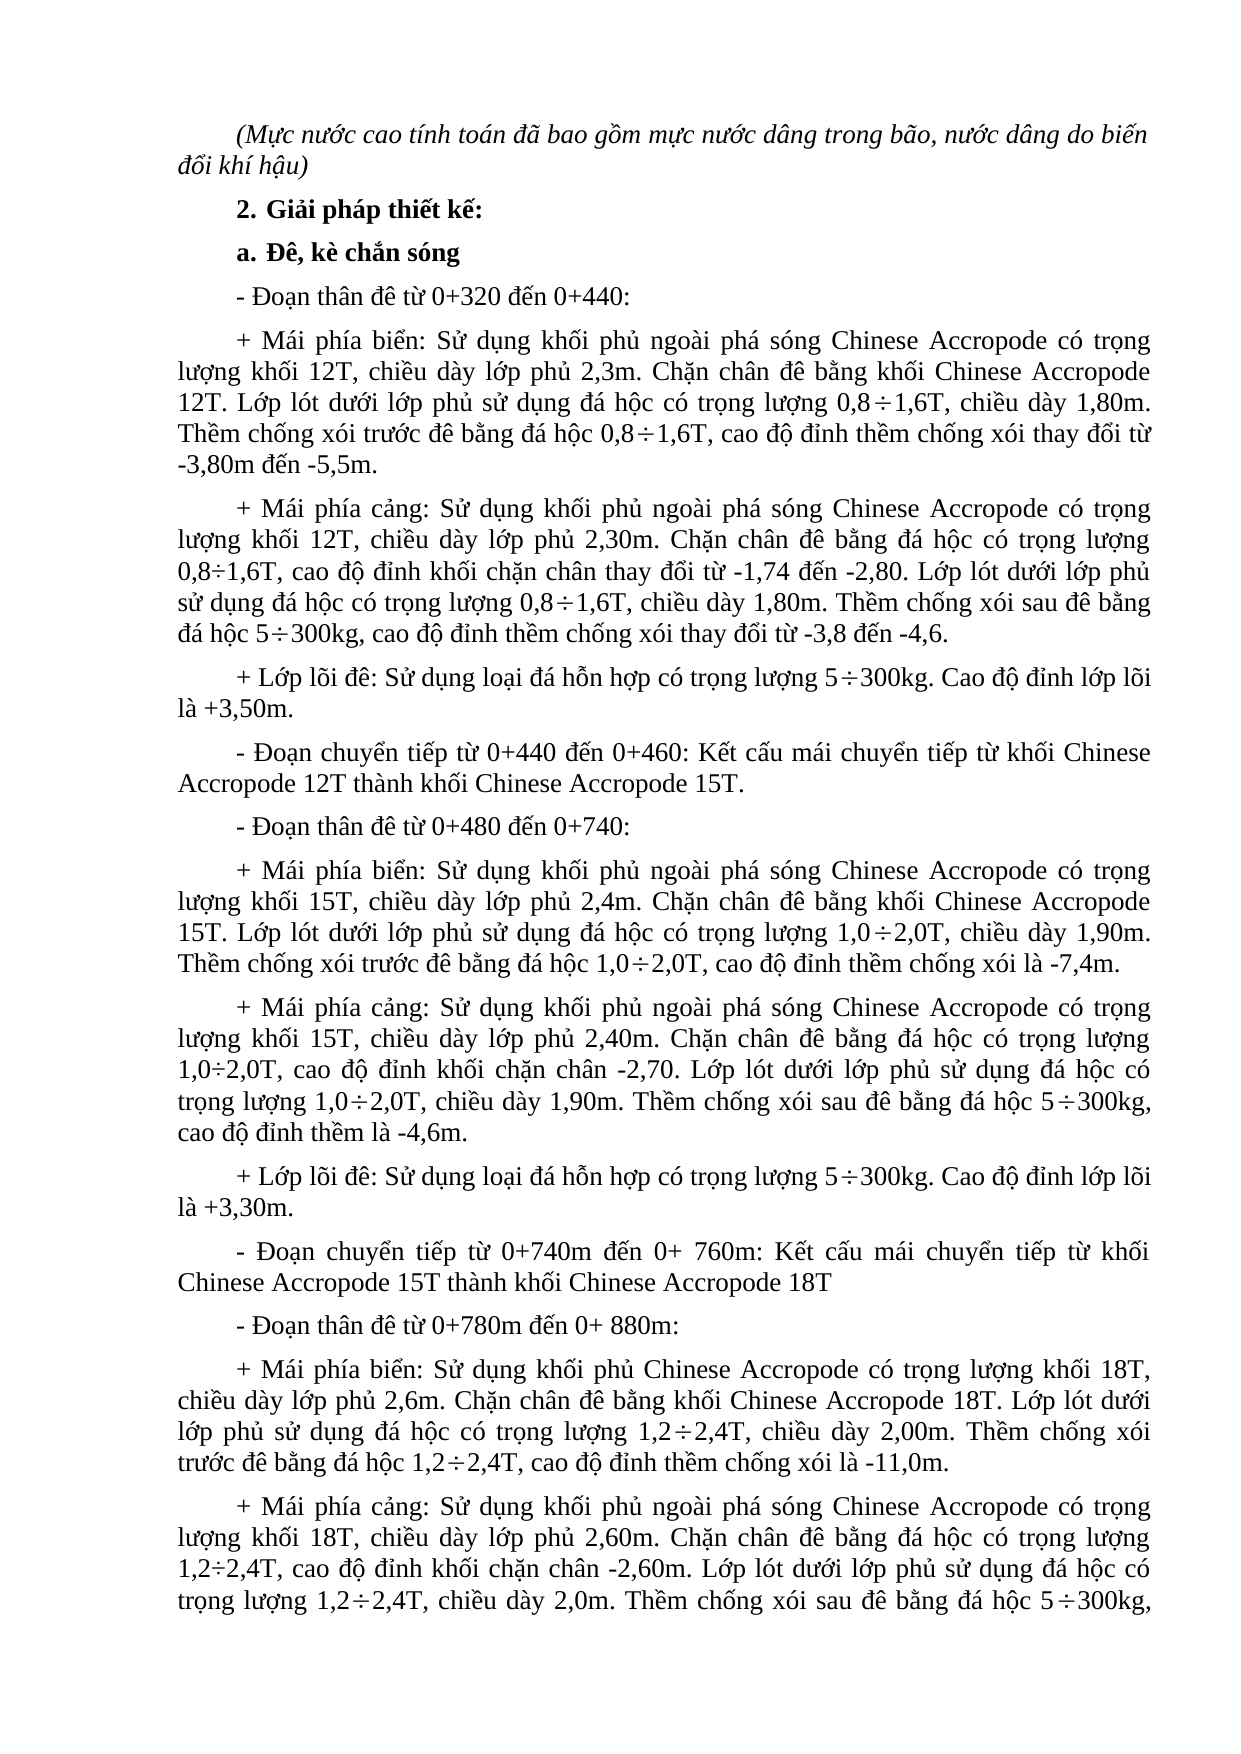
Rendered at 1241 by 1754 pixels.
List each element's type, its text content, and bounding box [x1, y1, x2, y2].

text (Mực nước cao tính toán đã bao gồm mực nước dâng trong bão, nước dâng do biến đổi khí hậu) [177, 118, 1152, 180]
list Đê, kè chắn sóng [236, 237, 1152, 268]
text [177, 1490, 1152, 1615]
text + Mái phía cảng: Sử dụng khối phủ ngoài phá sóng Chinese Accropode có trọng lượng khối 15T, chiều dày lớp phủ 2,40m. Chặn chân đê bằng đá hộc có trọng lượng 1,0÷2,0T, cao độ đỉnh khối chặn chân -2,70. Lớp lót dưới lớp phủ sử dụng đá hộc có trọng lượng 1,02,0T, chiều dày 1,90m. Thềm chống xói sau đê bằng đá hộc 5300kg, cao độ đỉnh thềm là -4,6m. [177, 991, 1152, 1147]
text - Đoạn thân đê từ 0+480 đến 0+740: [177, 810, 1152, 842]
text - Đoạn thân đê từ 0+780m đến 0+ 880m: [177, 1309, 1152, 1341]
text - Đoạn chuyển tiếp từ 0+740m đến 0+ 760m: Kết cấu mái chuyển tiếp từ khối Chinese Accropode 15T thành khối Chinese Accropode 18T [177, 1234, 1152, 1297]
text - Đoạn thân đê từ 0+320 đến 0+440: [177, 280, 1152, 311]
text + Mái phía biển: Sử dụng khối phủ ngoài phá sóng Chinese Accropode có trọng lượng khối 12T, chiều dày lớp phủ 2,3m. Chặn chân đê bằng khối Chinese Accropode 12T. Lớp lót dưới lớp phủ sử dụng đá hộc có trọng lượng 0,81,6T, chiều dày 1,80m. Thềm chống xói trước đê bằng đá hộc 0,81,6T, cao độ đỉnh thềm chống xói thay đổi từ -3,80m đến -5,5m. [177, 324, 1152, 480]
text + Lớp lõi đê: Sử dụng loại đá hỗn hợp có trọng lượng 5300kg. Cao độ đỉnh lớp lõi là +3,50m. [177, 661, 1152, 723]
text + Lớp lõi đê: Sử dụng loại đá hỗn hợp có trọng lượng 5300kg. Cao độ đỉnh lớp lõi là +3,30m. [177, 1160, 1152, 1222]
text - Đoạn chuyển tiếp từ 0+440 đến 0+460: Kết cấu mái chuyển tiếp từ khối Chinese Accropode 12T thành khối Chinese Accropode 15T. [177, 736, 1152, 798]
text + Mái phía biển: Sử dụng khối phủ ngoài phá sóng Chinese Accropode có trọng lượng khối 15T, chiều dày lớp phủ 2,4m. Chặn chân đê bằng khối Chinese Accropode 15T. Lớp lót dưới lớp phủ sử dụng đá hộc có trọng lượng 1,02,0T, chiều dày 1,90m. Thềm chống xói trước đê bằng đá hộc 1,02,0T, cao độ đỉnh thềm chống xói là -7,4m. [177, 854, 1152, 979]
text + Mái phía cảng: Sử dụng khối phủ ngoài phá sóng Chinese Accropode có trọng lượng khối 12T, chiều dày lớp phủ 2,30m. Chặn chân đê bằng đá hộc có trọng lượng 0,8÷1,6T, cao độ đỉnh khối chặn chân thay đổi từ -1,74 đến -2,80. Lớp lót dưới lớp phủ sử dụng đá hộc có trọng lượng 0,81,6T, chiều dày 1,80m. Thềm chống xói sau đê bằng đá hộc 5300kg, cao độ đỉnh thềm chống xói thay đổi từ -3,8 đến -4,6. [177, 492, 1152, 648]
list Giải pháp thiết kế: [236, 193, 1152, 224]
